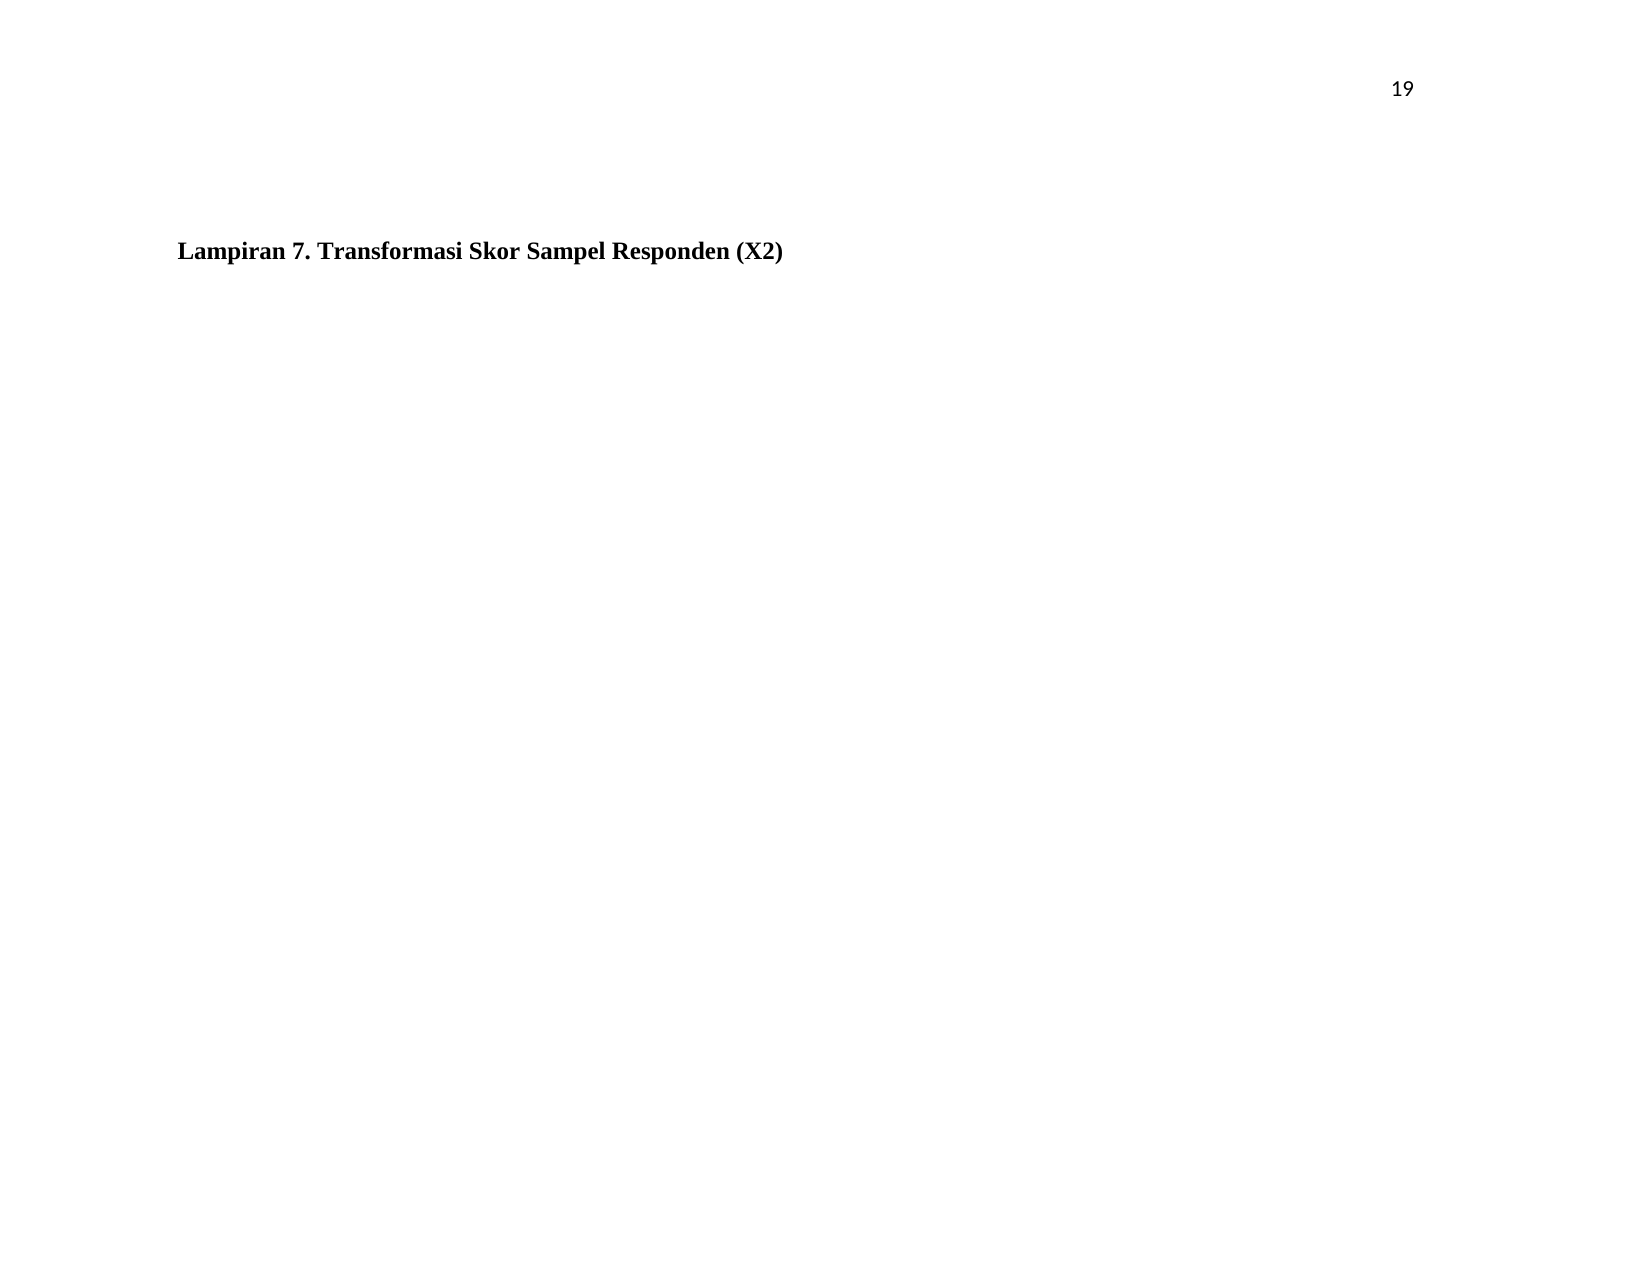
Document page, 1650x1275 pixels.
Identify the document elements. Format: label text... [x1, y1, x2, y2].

text Lampiran 7. Transformasi Skor Sampel Responden (X2) [177, 236, 1414, 265]
